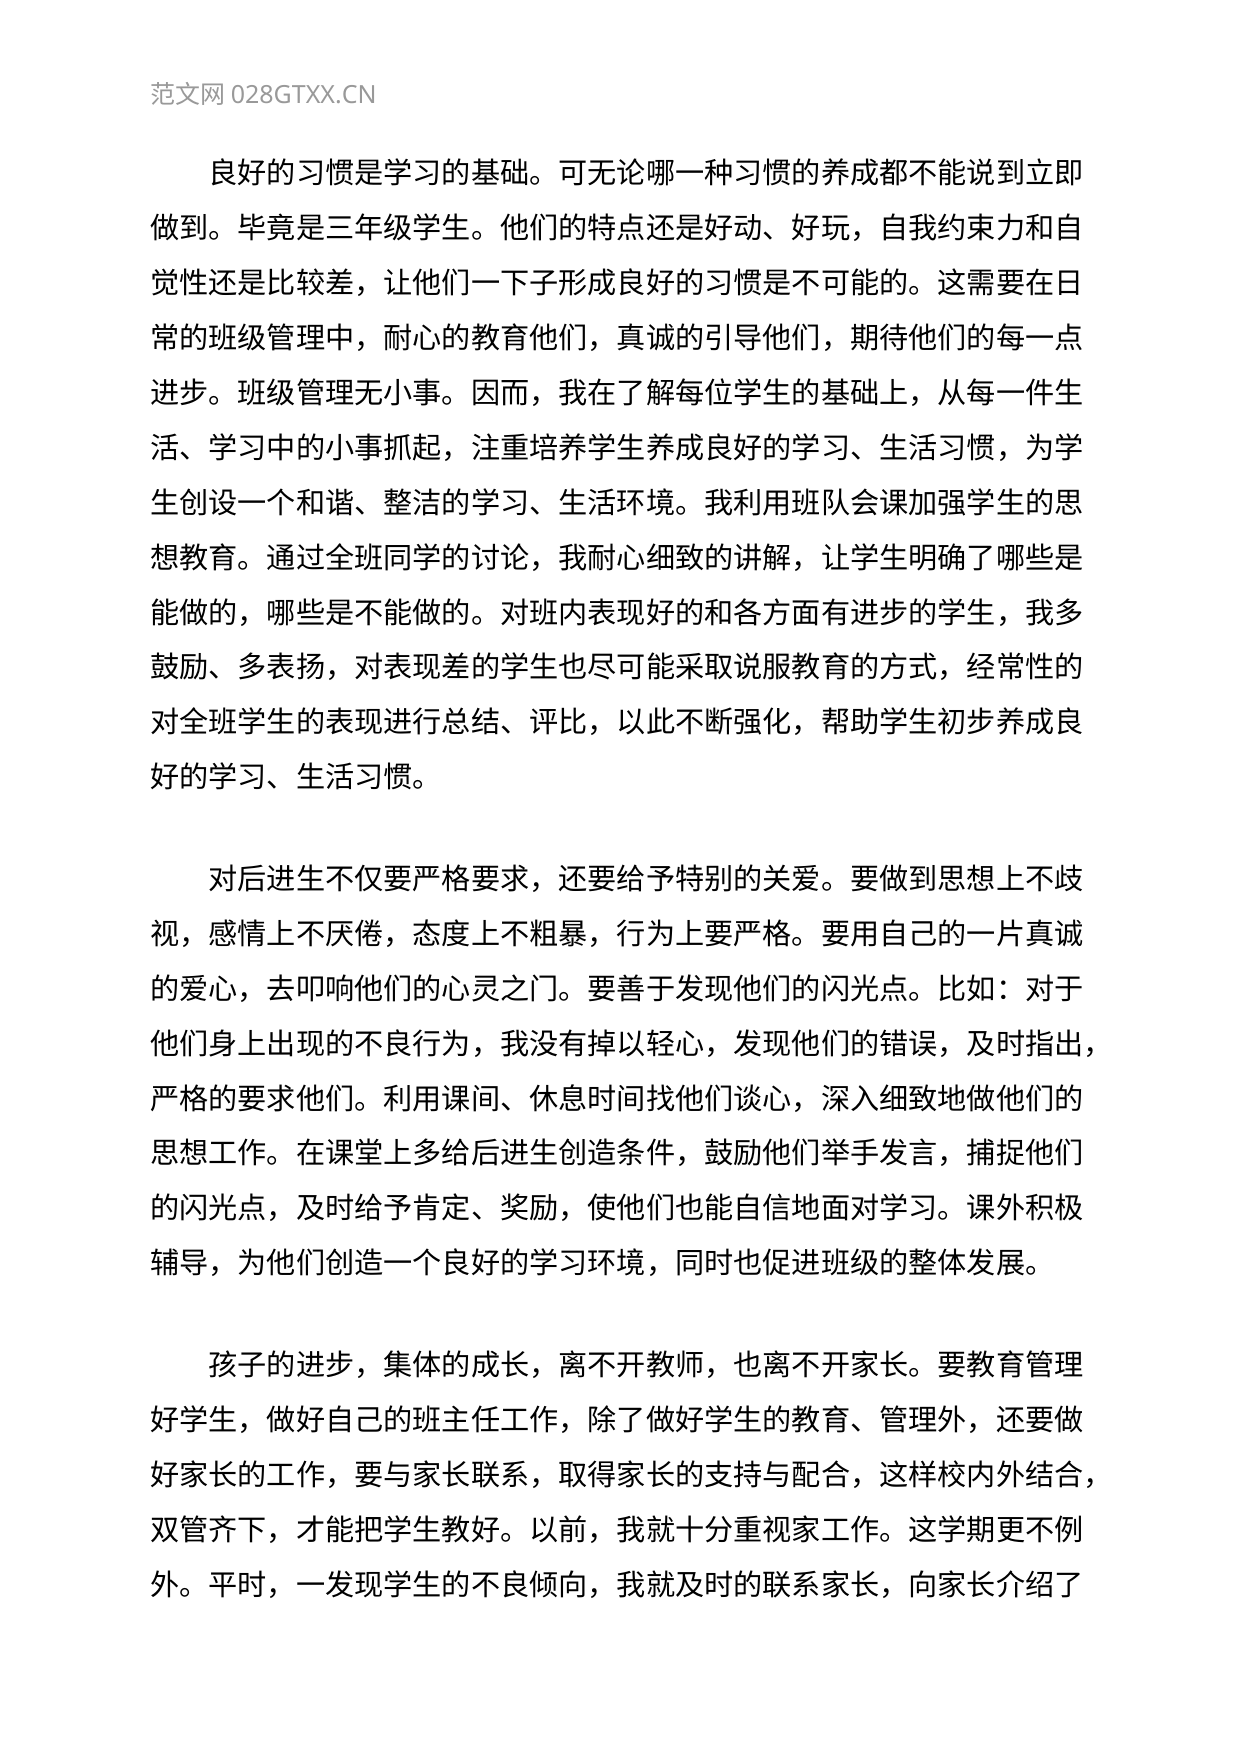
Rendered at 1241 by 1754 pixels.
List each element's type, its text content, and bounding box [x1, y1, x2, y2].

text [150, 1342, 1090, 1603]
text 良好的习惯是学习的基础。可无论哪一种习惯的养成都不能说到立即做到。毕竟是三年级学生。他们的特点还是好动、好玩，自我约束力和自觉性还是比较差，让他们一下子形成良好的习惯是不可能的。这需要在日常的班级管理中，耐心的教育他们，真诚的引导他们，期待他们的每一点进步。班级管理无小事。因而，我在了解每位学生的基础上，从每一件生活、学习中的小事抓起，注重培养学生养成良好的学习、生活习惯，为学生创设一个和谐、整洁的学习、生活环境。我利用班队会课加强学生的思想教育。通过全班同学的讨论，我耐心细致的讲解，让学生明确了哪些是能做的，哪些是不能做的。对班内表现好的和各方面有进步的学生，我多鼓励、多表扬，对表现差的学生也尽可能采取说服教育的方式，经常性的对全班学生的表现进行总结、评比，以此不断强化，帮助学生初步养成良好的学习、生活习惯。 [150, 150, 1090, 796]
text 对后进生不仅要严格要求，还要给予特别的关爱。要做到思想上不歧视，感情上不厌倦，态度上不粗暴，行为上要严格。要用自己的一片真诚的爱心，去叩响他们的心灵之门。要善于发现他们的闪光点。比如：对于他们身上出现的不良行为，我没有掉以轻心，发现他们的错误，及时指出，严格的要求他们。利用课间、休息时间找他们谈心，深入细致地做他们的思想工作。在课堂上多给后进生创造条件，鼓励他们举手发言，捕捉他们的闪光点，及时给予肯定、奖励，使他们也能自信地面对学习。课外积极辅导，为他们创造一个良好的学习环境，同时也促进班级的整体发展。 [150, 856, 1090, 1282]
